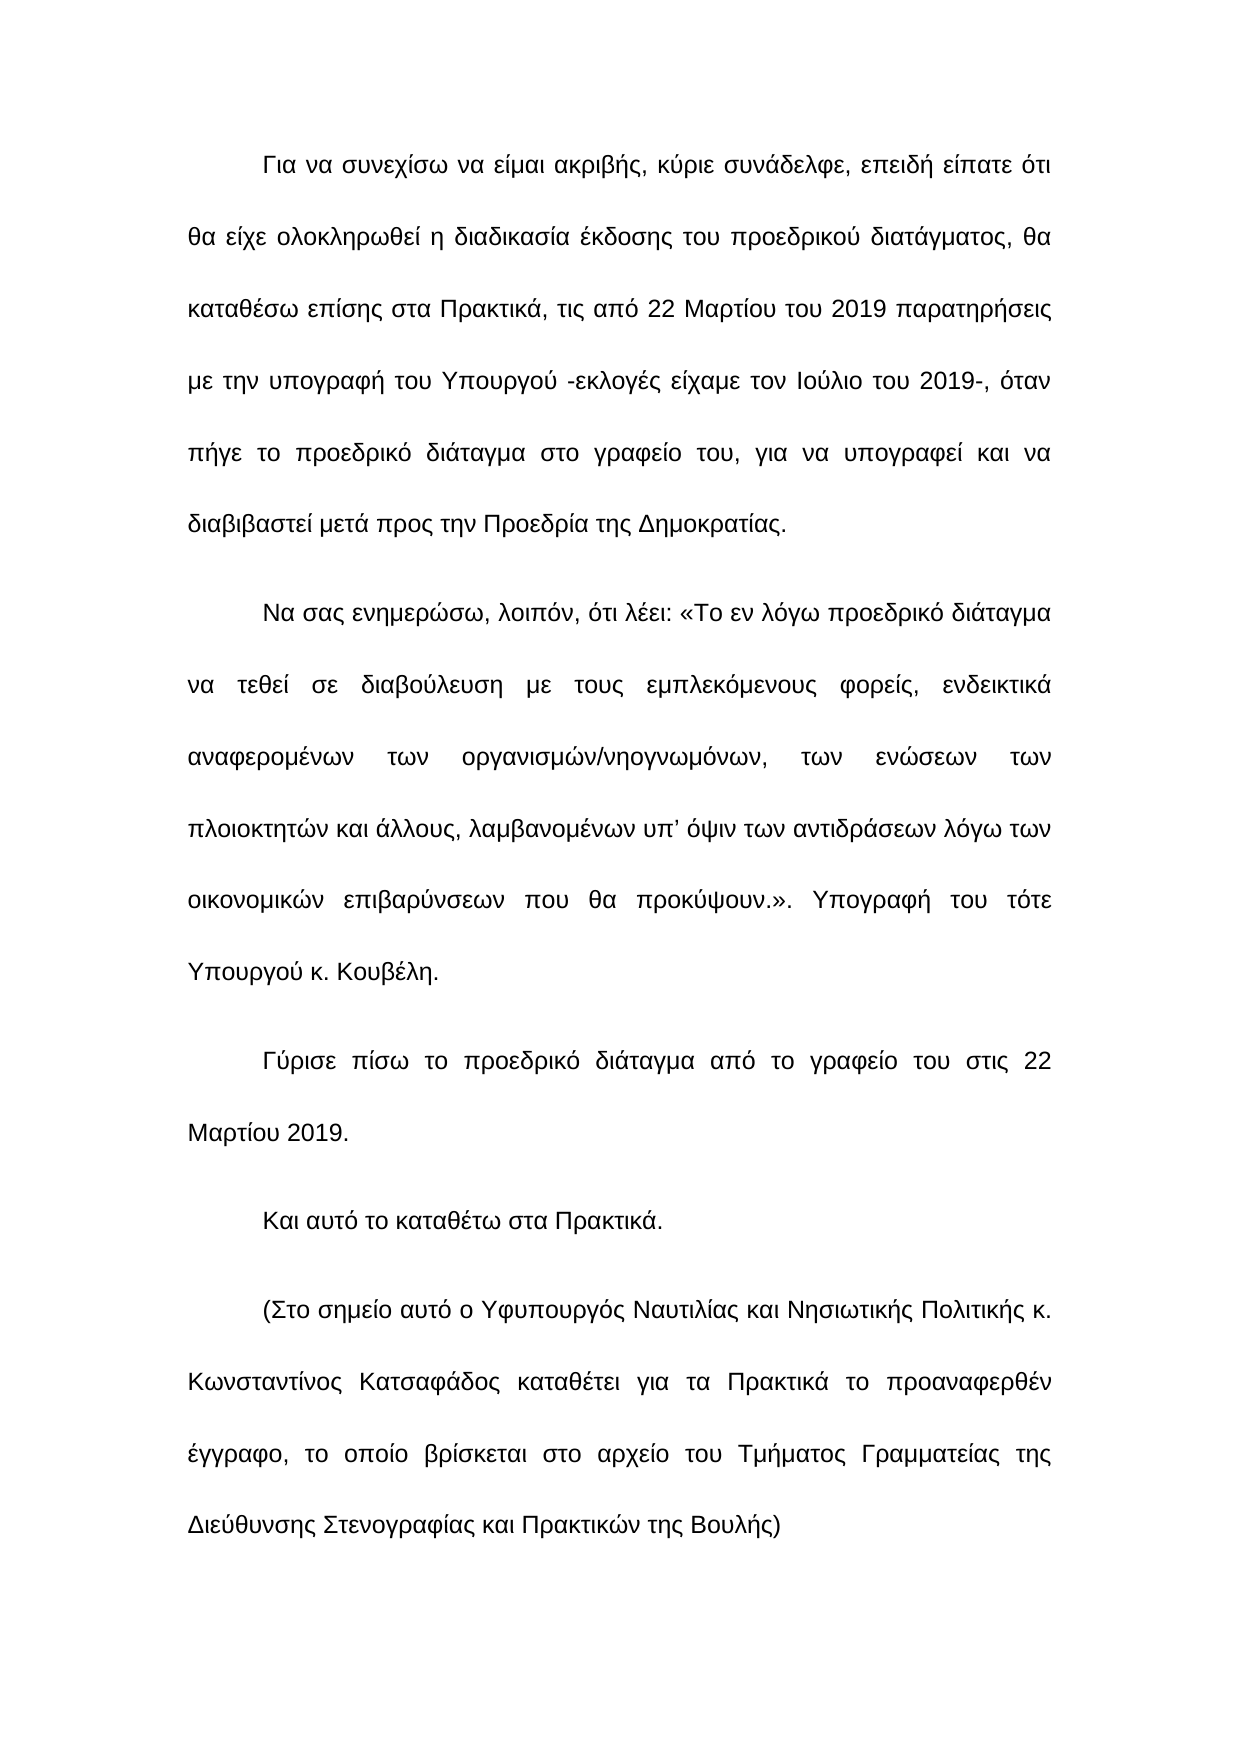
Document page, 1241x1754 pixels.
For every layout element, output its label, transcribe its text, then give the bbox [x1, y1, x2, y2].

text Και αυτό το καταθέτω στα Πρακτικά. [187, 1206, 1053, 1235]
text (Στο σημείο αυτό ο Υφυπουργός Ναυτιλίας και Νησιωτικής Πολιτικής κ. Κωνσταντίνος Κατσαφάδος καταθέτει για τα Πρακτικά το προαναφερθέν έγγραφο, το οποίο βρίσκεται στο αρχείο του Τμήματος Γραμματείας της Διεύθυνσης Στενογραφίας και Πρακτικών της Βουλής) [187, 1295, 1053, 1539]
text Για να συνεχίσω να είμαι ακριβής, κύριε συνάδελφε, επειδή είπατε ότι θα είχε ολοκληρωθεί η διαδικασία έκδοσης του προεδρικού διατάγματος, θα καταθέσω επίσης στα Πρακτικά, τις από 22 Μαρτίου του 2019 παρατηρήσεις με την υπογραφή του Υπουργού -εκλογές είχαμε τον Ιούλιο του 2019-, όταν πήγε το προεδρικό διάταγμα στο γραφείο του, για να υπογραφεί και να διαβιβαστεί μετά προς την Προεδρία της Δημοκρατίας. [187, 150, 1053, 538]
text Γύρισε πίσω το προεδρικό διάταγμα από το γραφείο του στις 22 Μαρτίου 2019. [187, 1046, 1053, 1146]
text Να σας ενημερώσω, λοιπόν, ότι λέει: «Το εν λόγω προεδρικό διάταγμα να τεθεί σε διαβούλευση με τους εμπλεκόμενους φορείς, ενδεικτικά αναφερομένων των οργανισμών/νηογνωμόνων, των ενώσεων των πλοιοκτητών και άλλους, λαμβανομένων υπ’ όψιν των αντιδράσεων λόγω των οικονομικών επιβαρύνσεων που θα προκύψουν.». Υπογραφή του τότε Υπουργού κ. Κουβέλη. [187, 598, 1053, 986]
